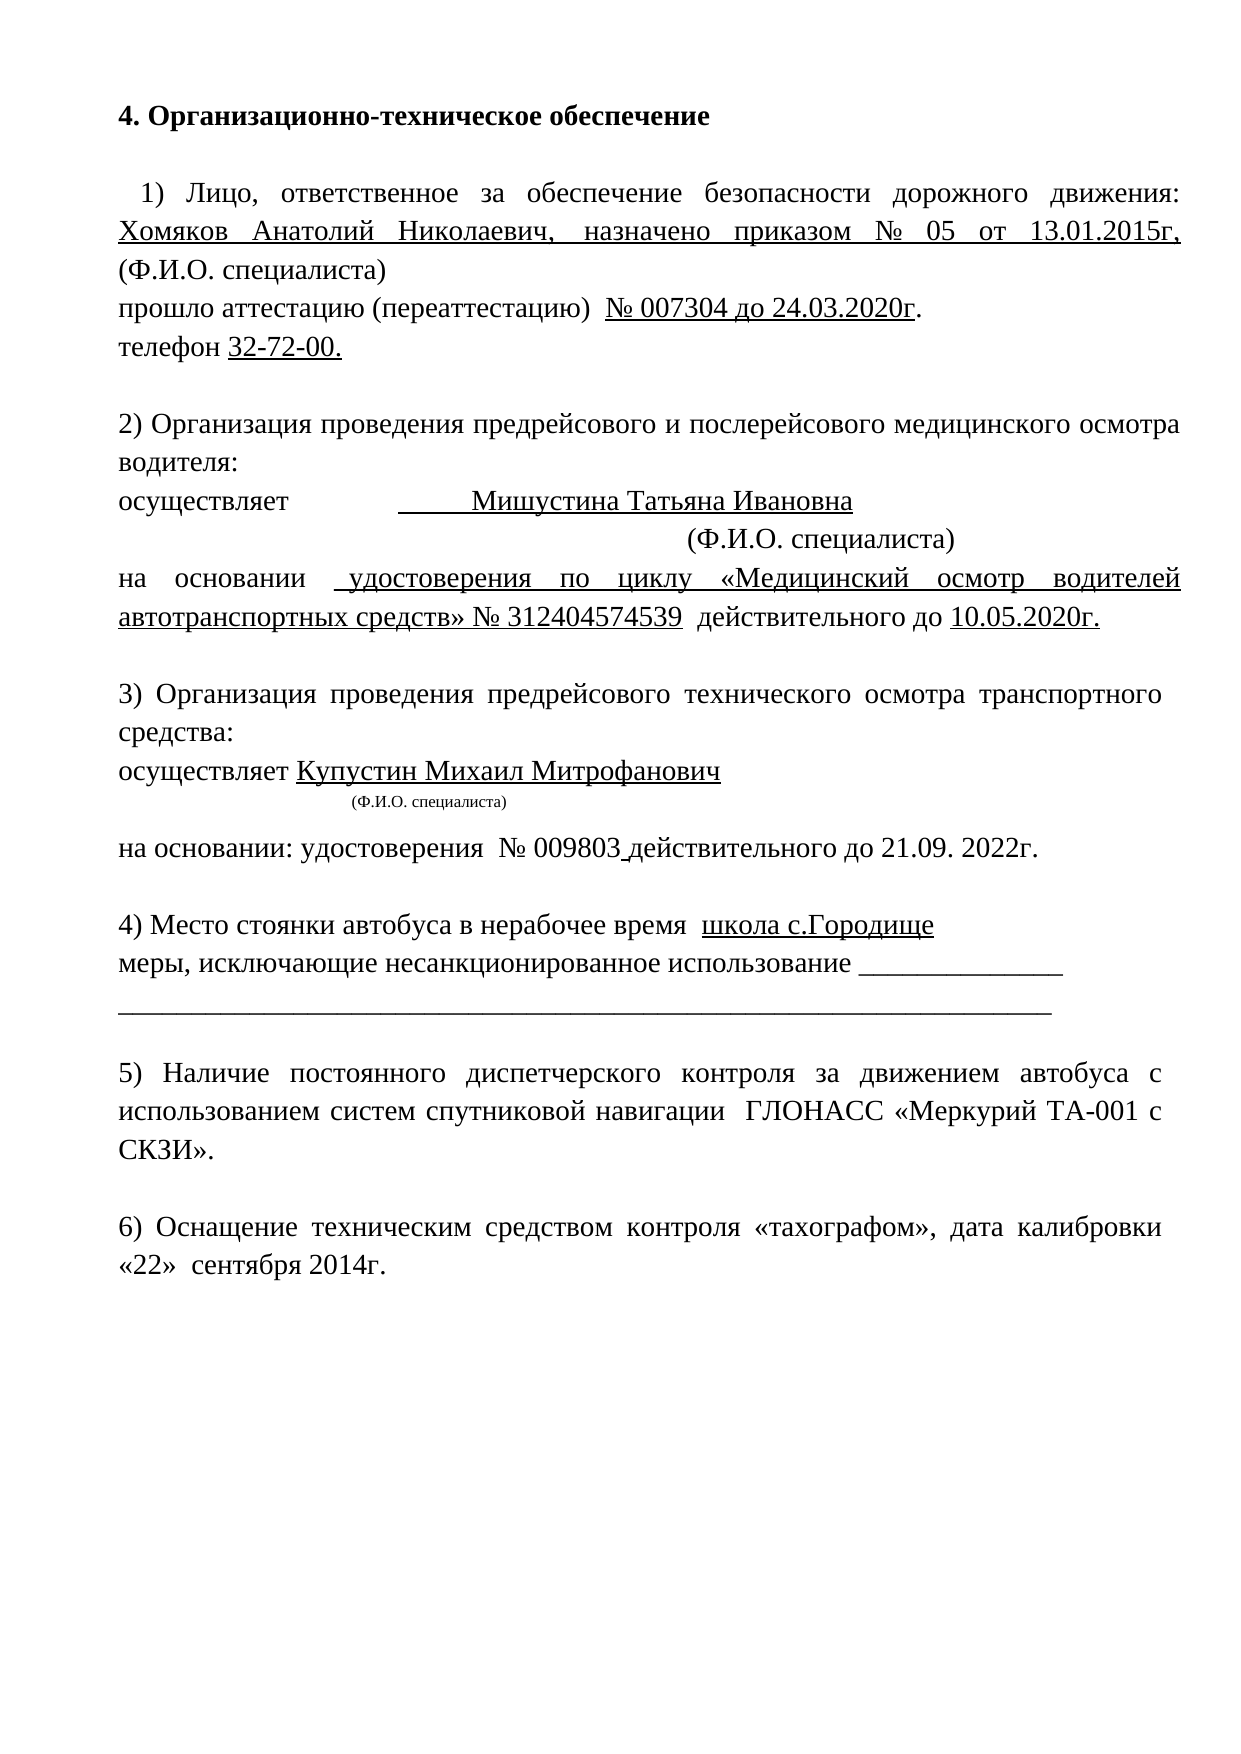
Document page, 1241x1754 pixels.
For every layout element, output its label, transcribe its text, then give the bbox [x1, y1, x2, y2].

text 3) Организация проведения предрейсового технического осмотра транспортного средства: [118, 676, 1163, 748]
text 5) Наличие постоянного диспетчерского контроля за движением автобуса с использованием систем спутниковой навигации ГЛОНАСС «Меркурий ТА-001 с СКЗИ». [118, 1055, 1163, 1165]
text 6) Оснащение техническим средством контроля «тахографом», дата калибровки «22» сентября 2014г. [118, 1209, 1163, 1281]
text прошло аттестацию (переаттестацию) № 007304 до 24.03.2020г. [118, 290, 1181, 324]
text осуществляет Купустин Михаил Митрофанович [118, 753, 1163, 786]
text 1) Лицо, ответственное за обеспечение безопасности дорожного движения: Хомяков Анатолий Николаевич,__назначено приказом № 05 от 13.01.2015г, (Ф.И.О. специалиста) [118, 175, 1181, 242]
text (Ф.И.О. специалиста) [118, 522, 1181, 555]
text ________________________________________________________________ [118, 984, 1163, 1018]
text на основании: удостоверения № 009803 действительного до 21.09. 2022г. [118, 830, 1163, 863]
text 4) Место стоянки автобуса в нерабочее время школа с.Городище [118, 907, 1181, 941]
text меры, исключающие несанкционированное использование ______________ [118, 946, 1163, 979]
text осуществляет Мишустина Татьяна Ивановна [118, 483, 1181, 517]
text 2) Организация проведения предрейсового и послерейсового медицинского осмотра водителя: [118, 406, 1181, 478]
text телефон 32-72-00. [118, 329, 1181, 362]
text 4. Организационно-техническое обеспечение [118, 98, 1181, 131]
text на основании _удостоверения по циклу «Медицинский осмотр водителей автотранспортных средств» № 312404574539 действительного до 10.05.2020г. [118, 560, 1181, 632]
text 1) Лицо, ответственное за обеспечение безопасности дорожного движения: Хомяков Анатолий Николаевич,__назначено приказом № 05 от 13.01.2015г, (Ф.И.О. специалиста) [118, 244, 1181, 285]
text (Ф.И.О. специалиста) [118, 791, 1163, 825]
